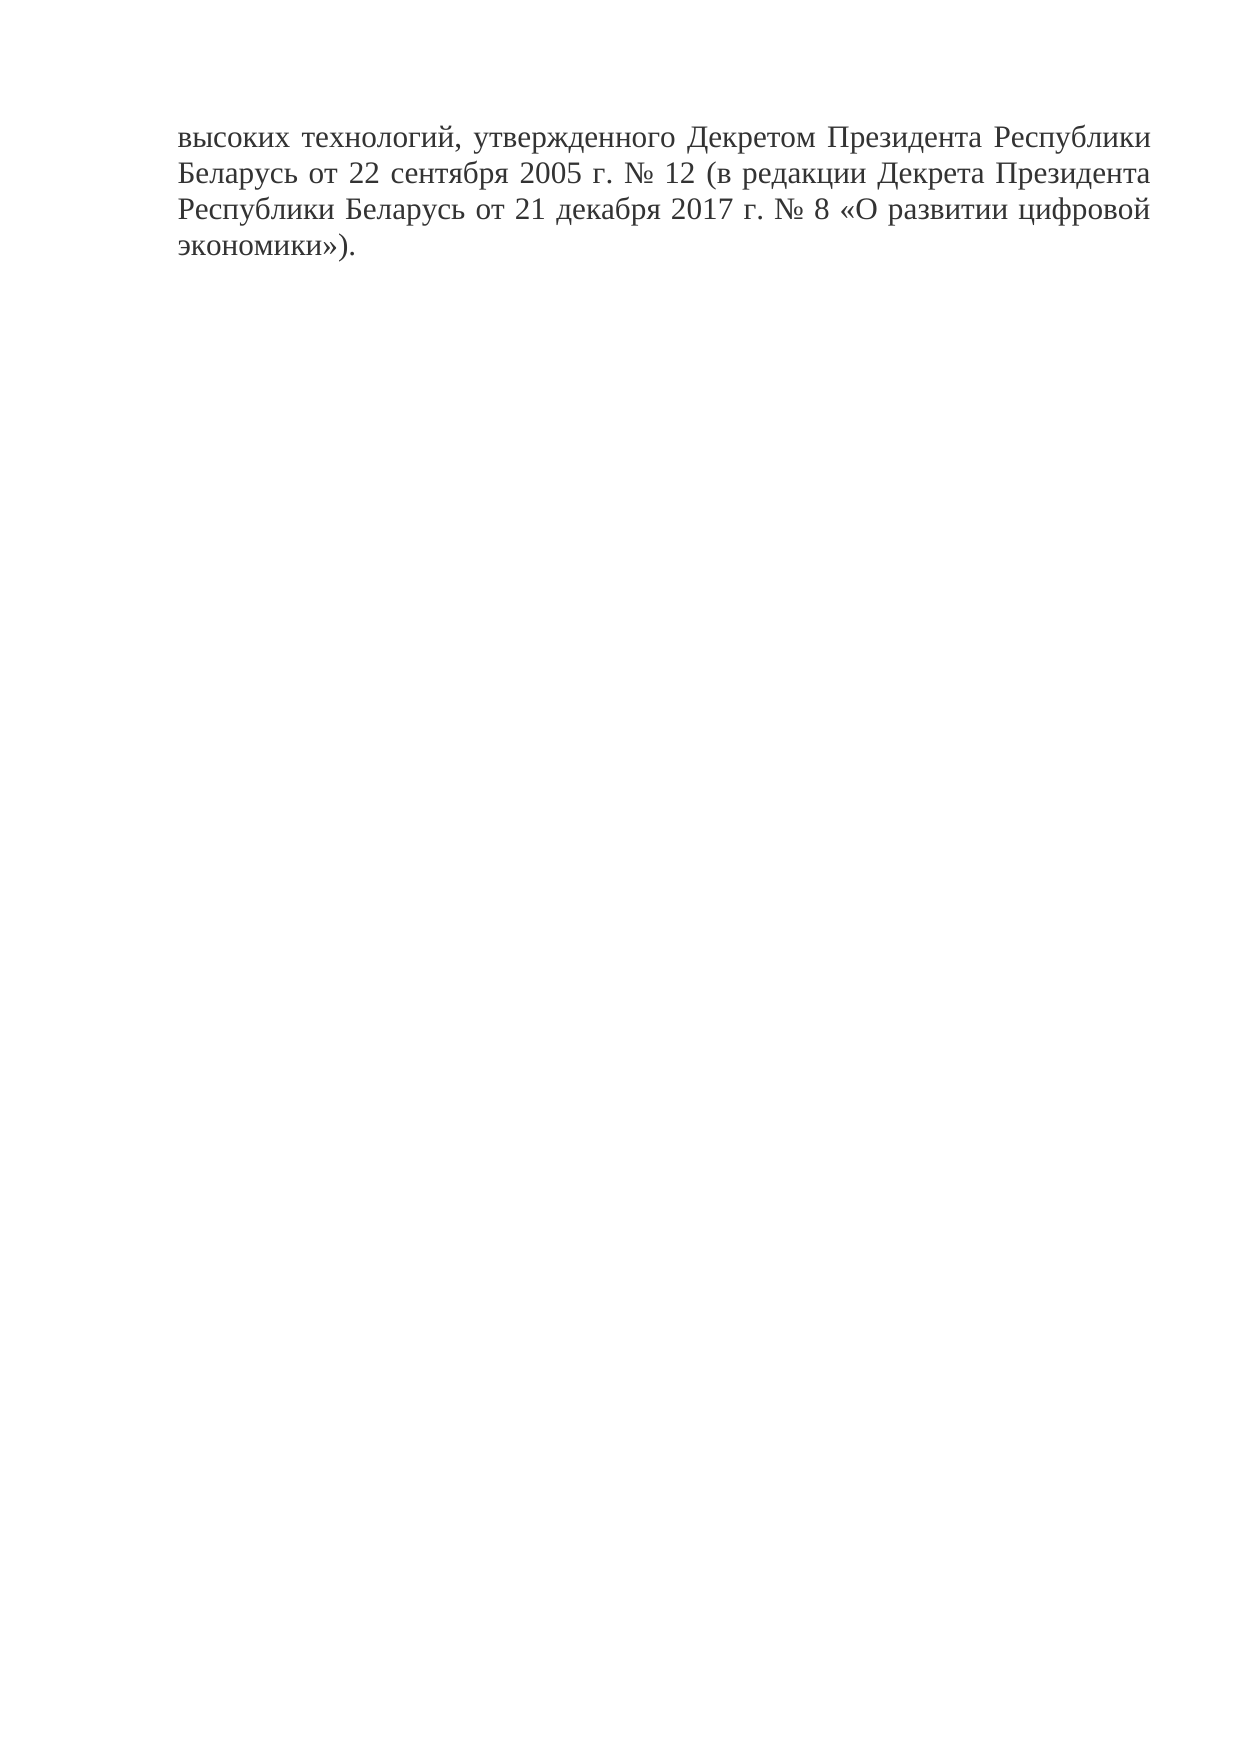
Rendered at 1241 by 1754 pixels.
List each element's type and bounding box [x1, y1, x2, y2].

text [177, 118, 1152, 262]
